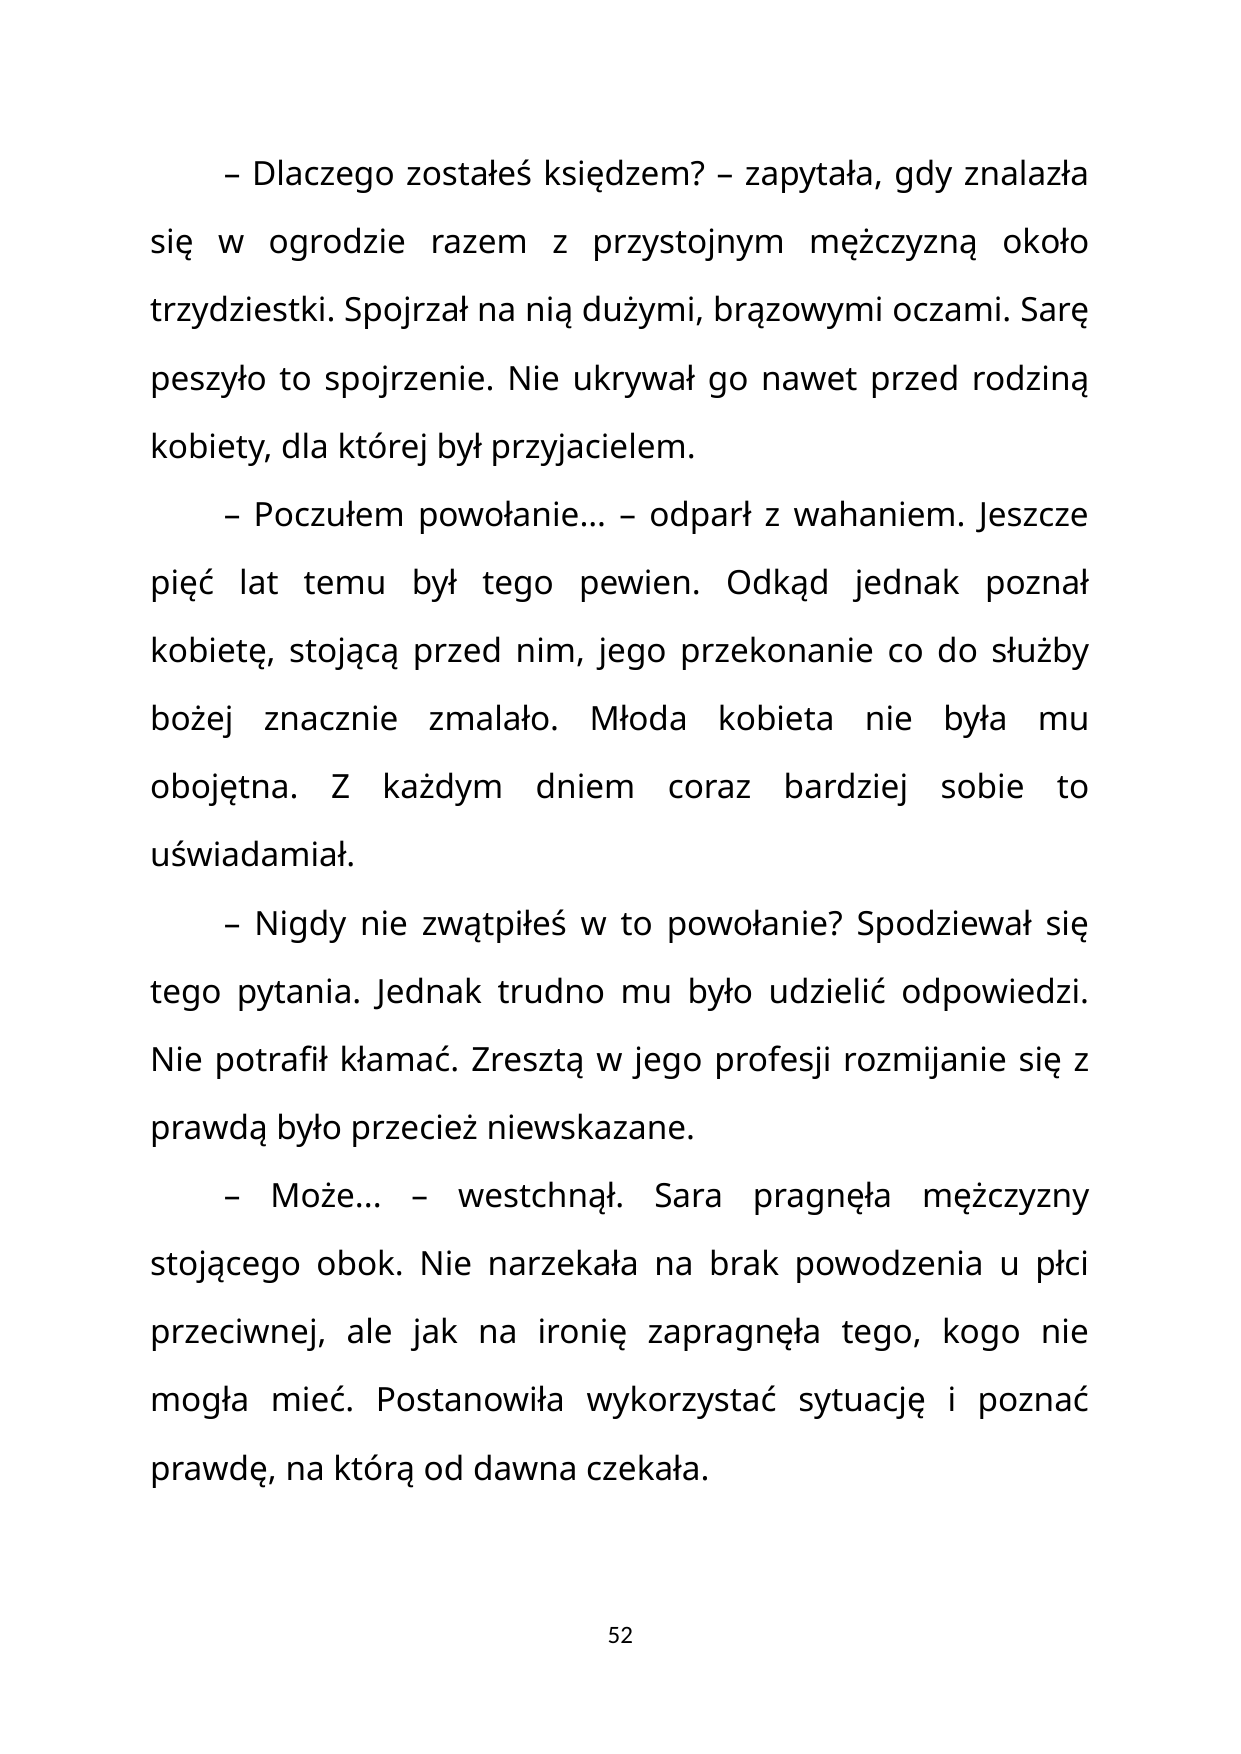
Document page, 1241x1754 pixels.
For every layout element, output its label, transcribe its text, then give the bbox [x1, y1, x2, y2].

text – Nigdy nie zwątpiłeś w to powołanie? Spodziewał się tego pytania. Jednak trudno mu było udzielić odpowiedzi. Nie potrafił kłamać. Zresztą w jego profesji rozmijanie się z prawdą było przecież niewskazane. [150, 899, 1090, 1149]
text – Poczułem powołanie... – odparł z wahaniem. Jeszcze pięć lat temu był tego pewien. Odkąd jednak poznał kobietę, stojącą przed nim, jego przekonanie co do służby bożej znacznie zmalało. Młoda kobieta nie była mu obojętna. Z każdym dniem coraz bardziej sobie to uświadamiał. [150, 491, 1090, 877]
text – Dlaczego zostałeś księdzem? – zapytała, gdy znalazła się w ogrodzie razem z przystojnym mężczyzną około trzydziestki. Spojrzał na nią dużymi, brązowymi oczami. Sarę peszyło to spojrzenie. Nie ukrywał go nawet przed rodziną kobiety, dla której był przyjacielem. [150, 150, 1090, 468]
text – Może... – westchnął. Sara pragnęła mężczyzny stojącego obok. Nie narzekała na brak powodzenia u płci przeciwnej, ale jak na ironię zapragnęła tego, kogo nie mogła mieć. Postanowiła wykorzystać sytuację i poznać prawdę, na którą od dawna czekała. [150, 1172, 1090, 1490]
